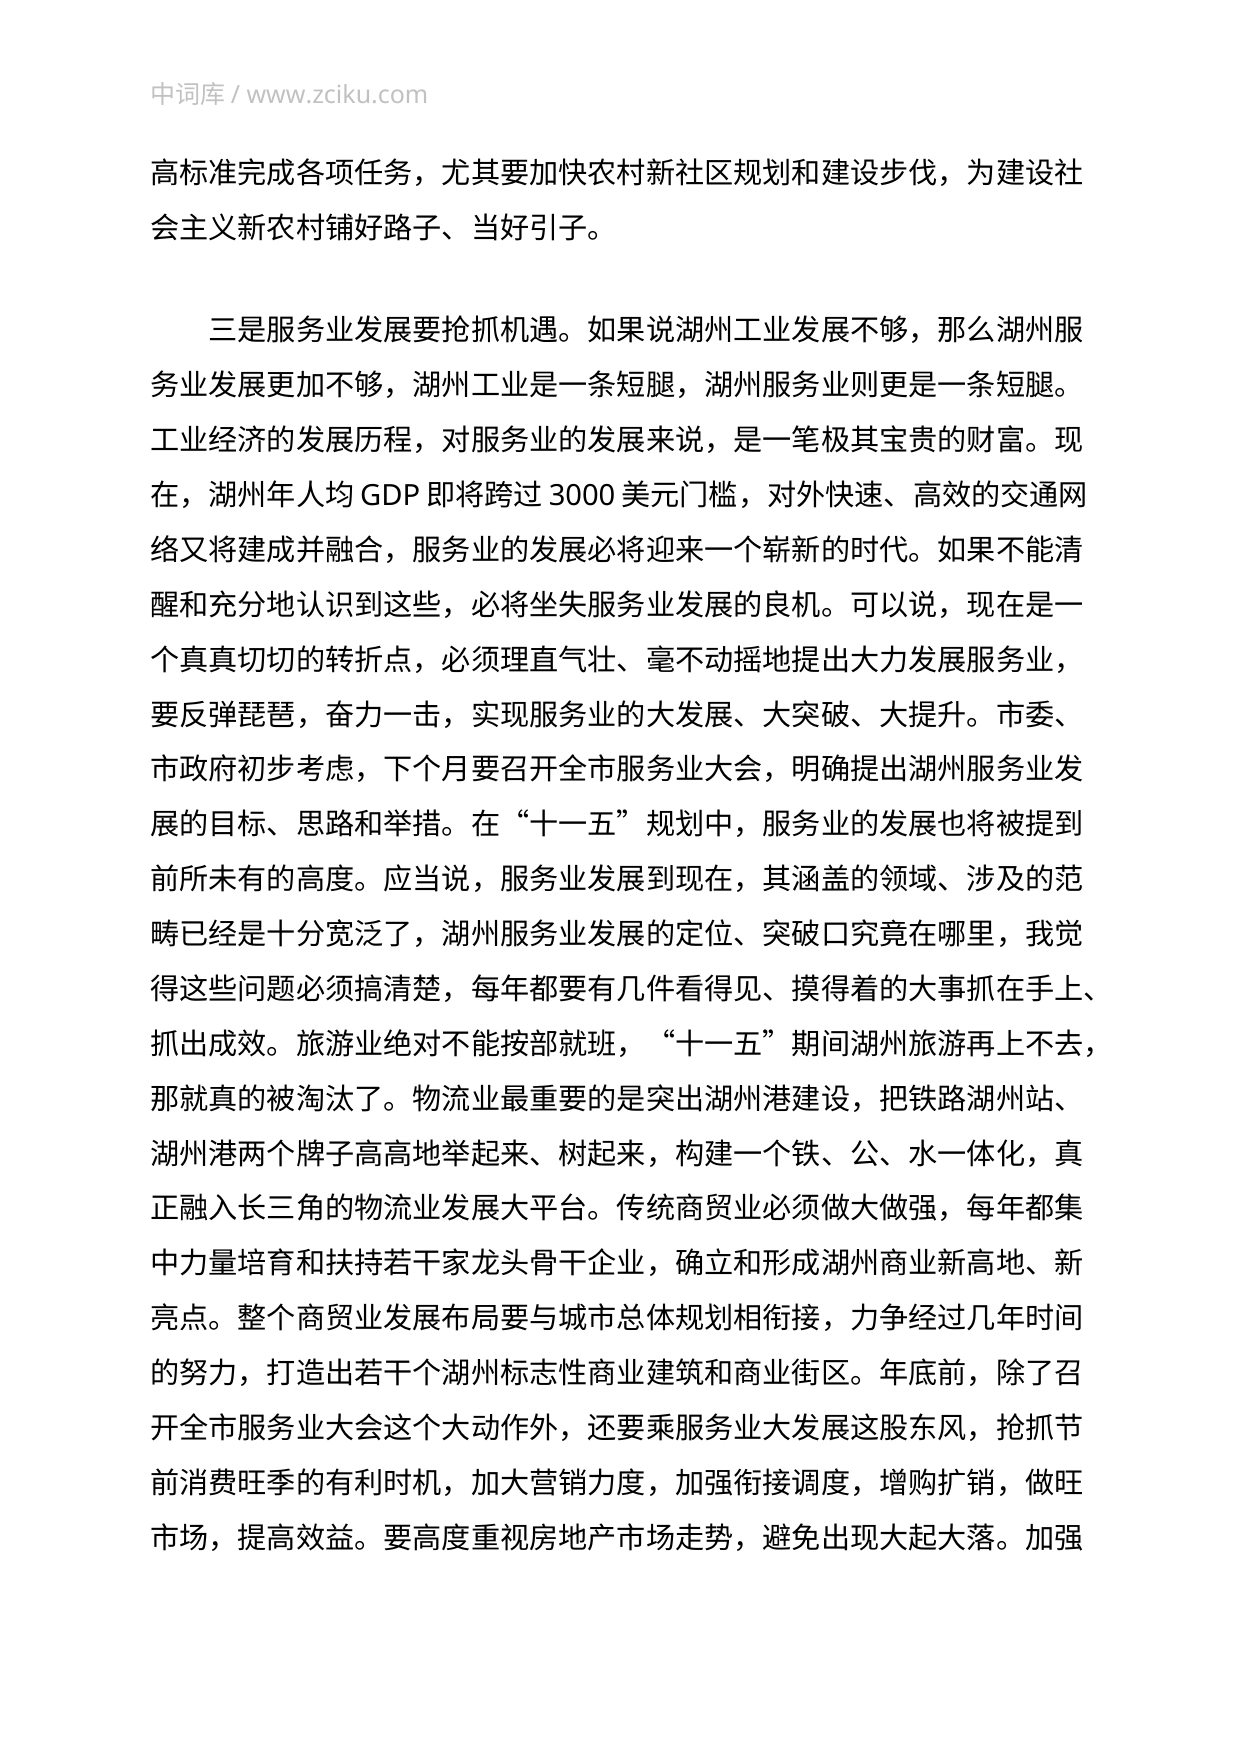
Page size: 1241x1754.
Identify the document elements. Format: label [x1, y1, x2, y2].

text [150, 150, 1090, 247]
text [150, 307, 1090, 1557]
